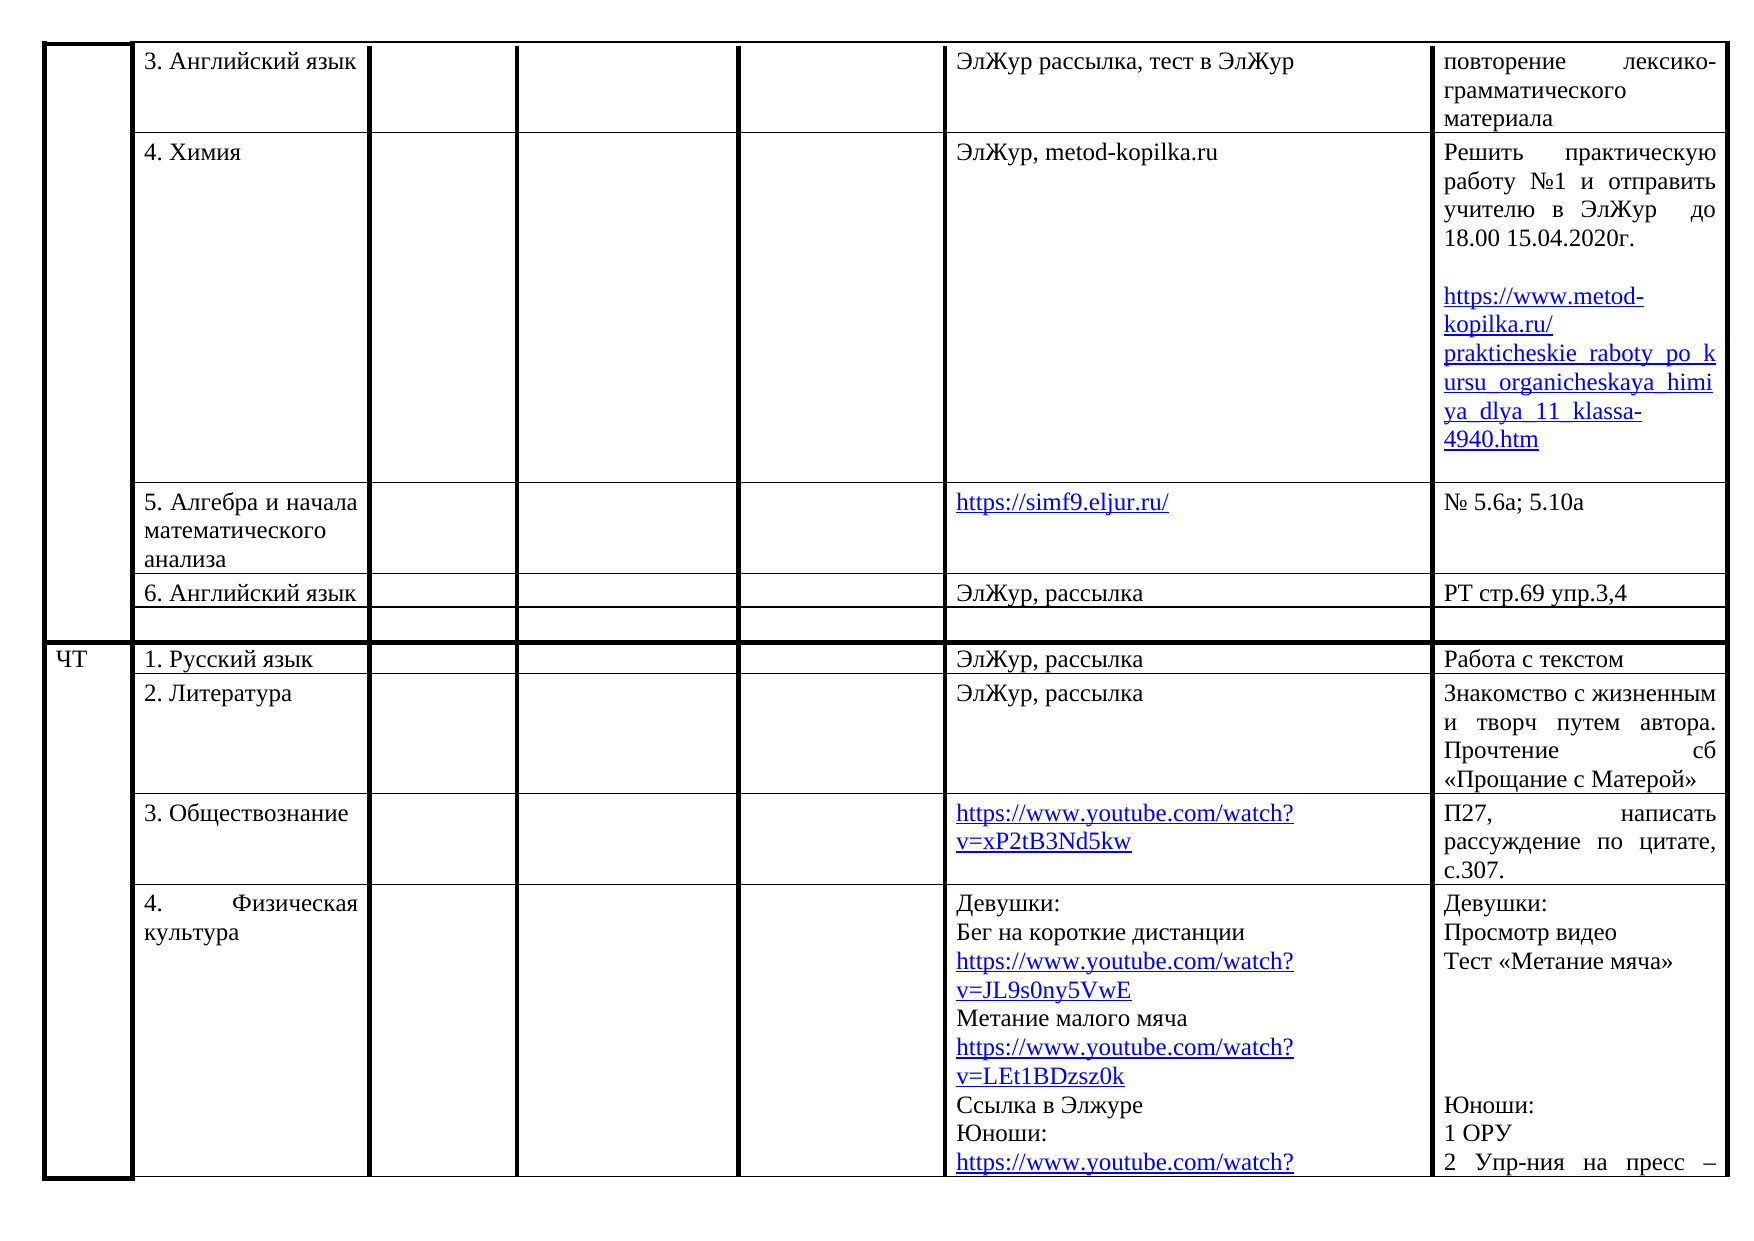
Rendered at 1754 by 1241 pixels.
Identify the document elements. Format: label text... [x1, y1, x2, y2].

table_cell [372, 483, 515, 573]
table_cell [519, 608, 736, 640]
table_cell П27, написать рассуждение по цитате, с.307. [1435, 794, 1725, 884]
table_cell [519, 885, 736, 1176]
table_cell [741, 645, 943, 673]
table_cell [372, 645, 515, 673]
table_cell [369, 43, 517, 132]
table_cell [947, 608, 1430, 640]
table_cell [1435, 885, 1725, 1176]
table_cell РТ стр.69 упр.3,4 [1435, 574, 1725, 606]
table_cell [372, 674, 515, 793]
table_cell [741, 608, 943, 640]
table_cell [372, 885, 515, 1176]
table_cell [741, 794, 943, 884]
table_cell 5. Алгебра и начала математического анализа [135, 483, 367, 573]
table_cell [517, 43, 738, 132]
table_cell [519, 574, 736, 606]
table_cell ЭлЖур, рассылка [947, 674, 1430, 793]
table_cell [738, 43, 945, 132]
table_cell [741, 483, 943, 573]
table_cell 4. Химия [135, 133, 367, 482]
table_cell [135, 885, 367, 1176]
table_cell Решить практическую работу №1 и отправить учителю в ЭлЖур до 18.00 15.04.2020г. https://www.metod-kopilka.ru/prakticheskie_raboty_po_kursu_organicheskaya_himiya_dlya_11_klassa-4940.htm [1435, 133, 1725, 482]
table_cell 3. Английский язык [135, 43, 369, 132]
table_cell № 5.6а; 5.10а [1435, 483, 1725, 573]
table_cell 2. Литература [135, 674, 367, 793]
table_cell https://www.youtube.com/watch?v=xP2tB3Nd5kw [947, 794, 1430, 884]
table_cell [519, 645, 736, 673]
table_cell Работа с текстом [1435, 645, 1725, 673]
table_cell [519, 483, 736, 573]
table_cell [519, 794, 736, 884]
table_cell ЭлЖур, рассылка [947, 645, 1430, 673]
table_cell [741, 133, 943, 482]
table_cell ЭлЖур, metod-kopilka.ru [947, 133, 1430, 482]
table_cell [1435, 608, 1725, 640]
table_cell [372, 133, 515, 482]
table_cell 3. Обществознание [135, 794, 367, 884]
table_cell 6. Английский язык [135, 574, 367, 606]
table_cell [741, 674, 943, 793]
table_cell [372, 574, 515, 606]
table_cell https://simf9.eljur.ru/ [947, 483, 1430, 573]
table_cell 1. Русский язык [135, 645, 367, 673]
table_cell [372, 608, 515, 640]
table_cell ЭлЖур рассылка, тест в ЭлЖур [945, 43, 1432, 132]
table_cell [741, 574, 943, 606]
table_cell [947, 885, 1430, 1176]
table_cell [519, 674, 736, 793]
table_cell [372, 794, 515, 884]
table_cell ЭлЖур, рассылка [947, 574, 1430, 606]
table_cell Знакомство с жизненным и творч путем автора. Прочтение сб «Прощание с Матерой» [1435, 674, 1725, 793]
table_cell повторение лексико-грамматического материала [1432, 43, 1725, 132]
table_cell [135, 608, 367, 640]
table_cell ЧТ [47, 645, 130, 1176]
table_cell [741, 885, 943, 1176]
table_cell [519, 133, 736, 482]
